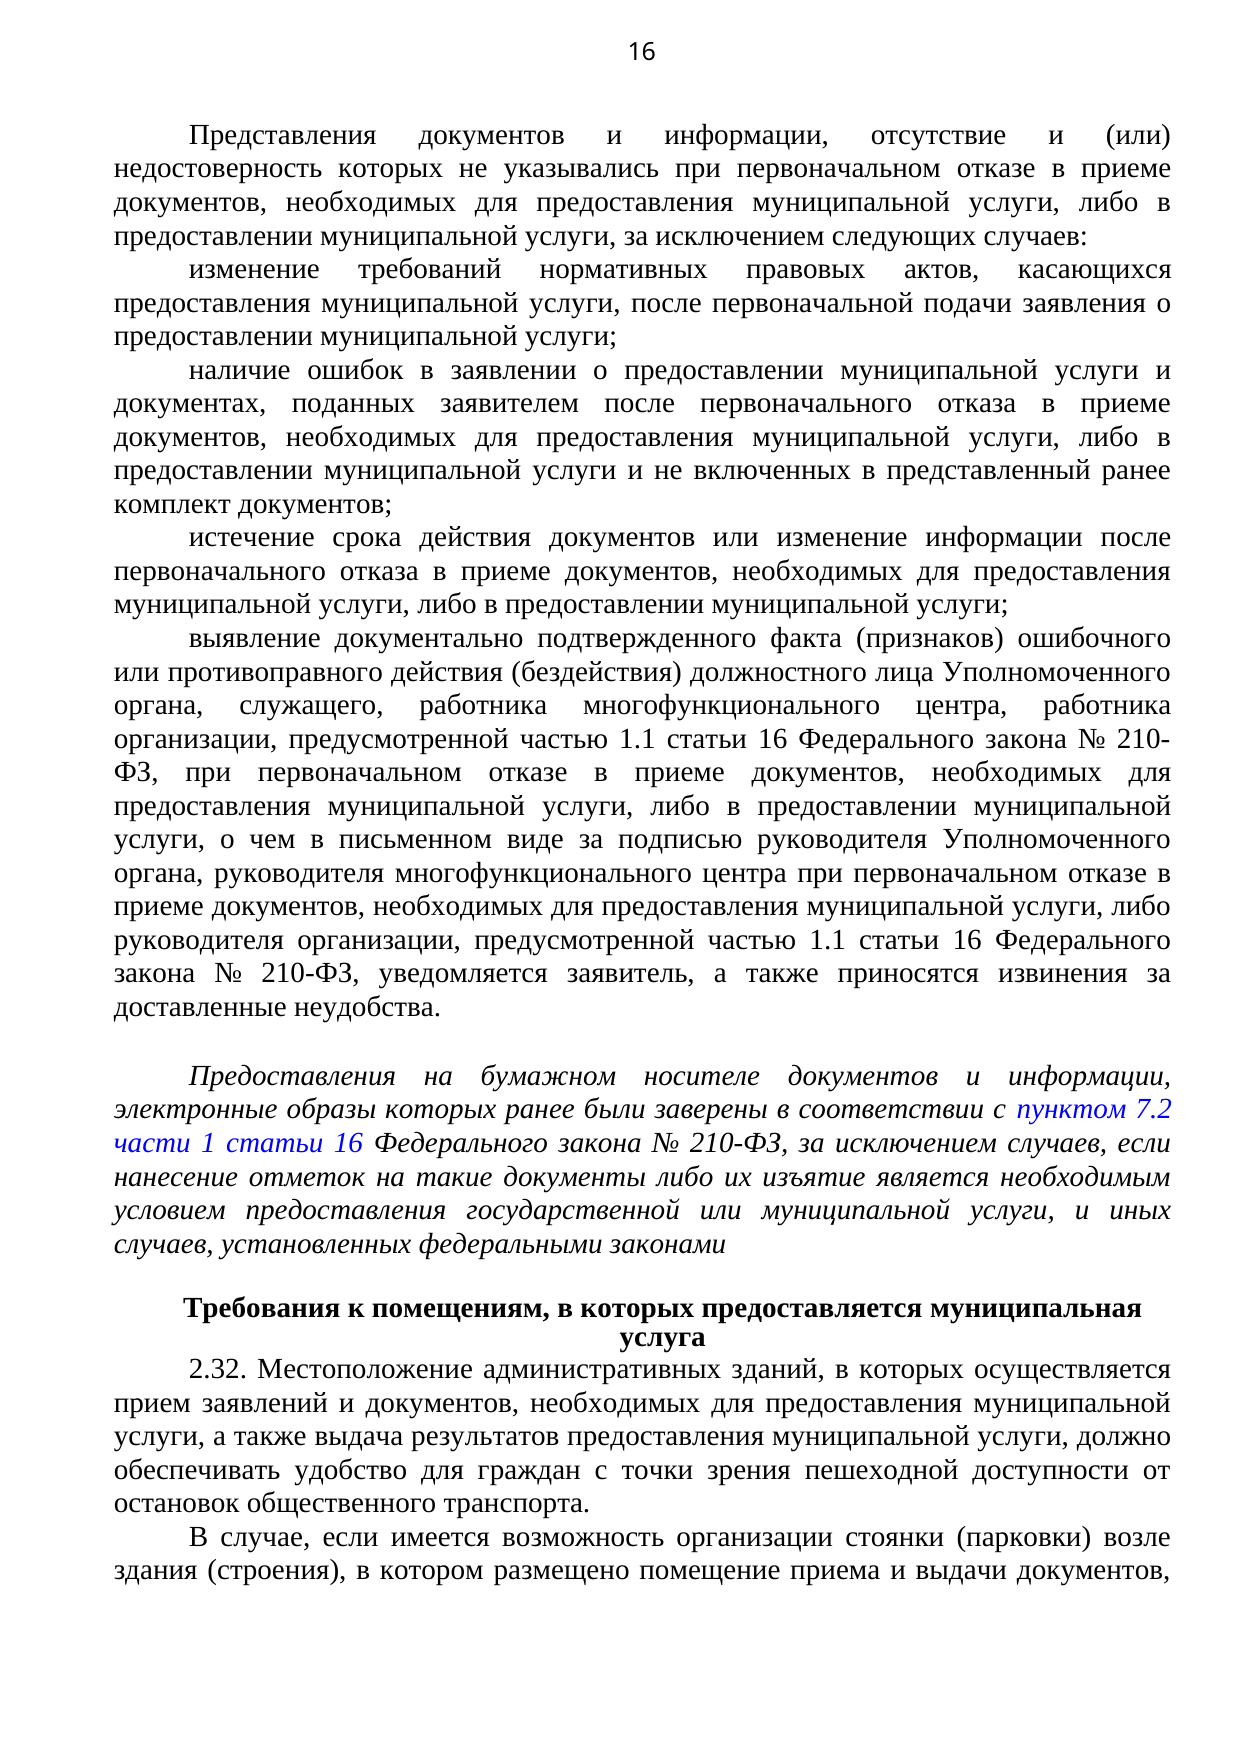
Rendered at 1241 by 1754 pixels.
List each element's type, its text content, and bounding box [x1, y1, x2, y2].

text наличие ошибок в заявлении о предоставлении муниципальной услуги и документах, поданных заявителем после первоначального отказа в приеме документов, необходимых для предоставления муниципальной услуги, либо в предоставлении муниципальной услуги и не включенных в представленный ранее комплект документов; [113, 352, 1172, 520]
text Представления документов и информации, отсутствие и (или) недостоверность которых не указывались при первоначальном отказе в приеме документов, необходимых для предоставления муниципальной услуги, либо в предоставлении муниципальной услуги, за исключением следующих случаев: [113, 117, 1172, 252]
text Требования к помещениям, в которых предоставляется муниципальная услуга [153, 1295, 1172, 1352]
text выявление документально подтвержденного факта (признаков) ошибочного или противоправного действия (бездействия) должностного лица Уполномоченного органа, служащего, работника многофункционального центра, работника организации, предусмотренной частью 1.1 статьи 16 Федерального закона № 210-ФЗ, при первоначальном отказе в приеме документов, необходимых для предоставления муниципальной услуги, либо в предоставлении муниципальной услуги, о чем в письменном виде за подписью руководителя Уполномоченного органа, руководителя многофункционального центра при первоначальном отказе в приеме документов, необходимых для предоставления муниципальной услуги, либо руководителя организации, предусмотренной частью 1.1 статьи 16 Федерального закона № 210-ФЗ, уведомляется заявитель, а также приносятся извинения за доставленные неудобства. [113, 621, 1172, 1023]
text Предоставления на бумажном носителе документов и информации, электронные образы которых ранее были заверены в соответствии с пунктом 7.2 части 1 статьи 16 Федерального закона № 210-ФЗ, за исключением случаев, если нанесение отметок на такие документы либо их изъятие является необходимым условием предоставления государственной или муниципальной услуги, и иных случаев, установленных федеральными законами [113, 1059, 1172, 1260]
text истечение срока действия документов или изменение информации после первоначального отказа в приеме документов, необходимых для предоставления муниципальной услуги, либо в предоставлении муниципальной услуги; [113, 520, 1172, 621]
text изменение требований нормативных правовых актов, касающихся предоставления муниципальной услуги, после первоначальной подачи заявления о предоставлении муниципальной услуги; [113, 252, 1172, 352]
text 2.32. Местоположение административных зданий, в которых осуществляется прием заявлений и документов, необходимых для предоставления муниципальной услуги, а также выдача результатов предоставления муниципальной услуги, должно обеспечивать удобство для граждан с точки зрения пешеходной доступности от остановок общественного транспорта. [113, 1352, 1172, 1519]
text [113, 1519, 1172, 1586]
